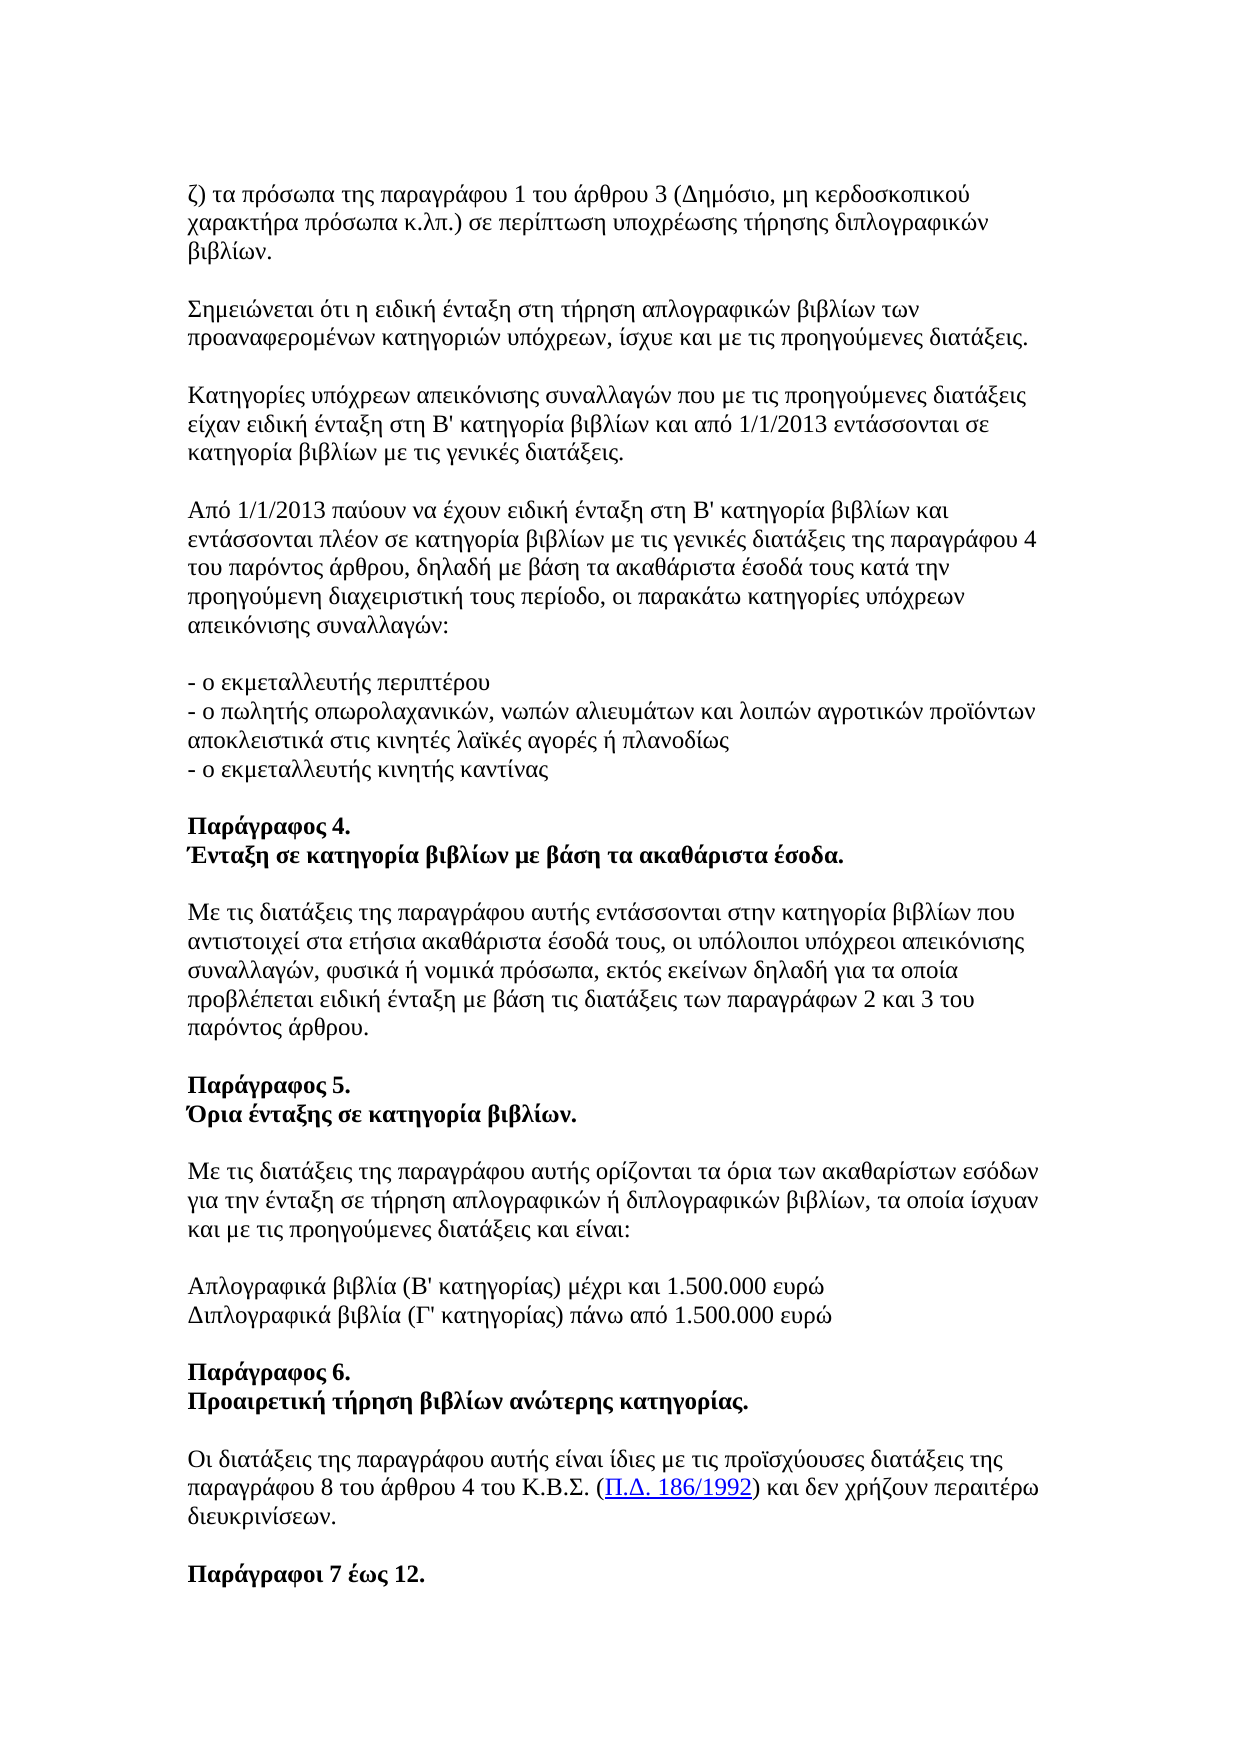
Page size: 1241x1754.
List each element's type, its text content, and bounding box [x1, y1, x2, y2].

text Παράγραφος 4. [187, 811, 1053, 840]
text Οι διατάξεις της παραγράφου αυτής είναι ίδιες με τις προϊσχύουσες διατάξεις της παραγράφου 8 του άρθρου 4 του Κ.Β.Σ. (Π.Δ. 186/1992) και δεν χρήζουν περαιτέρω διευκρινίσεων. [187, 1444, 1053, 1530]
text Παράγραφοι 7 έως 12. [187, 1559, 1053, 1587]
text Προαιρετική τήρηση βιβλίων ανώτερης κατηγορίας. [187, 1386, 1053, 1415]
text Με τις διατάξεις της παραγράφου αυτής ορίζονται τα όρια των ακαθαρίστων εσόδων για την ένταξη σε τήρηση απλογραφικών ή διπλογραφικών βιβλίων, τα οποία ίσχυαν και με τις προηγούμενες διατάξεις και είναι: [187, 1156, 1053, 1242]
text Παράγραφος 6. [187, 1357, 1053, 1386]
text - ο πωλητής οπωρολαχανικών, νωπών αλιευμάτων και λοιπών αγροτικών προϊόντων αποκλειστικά στις κινητές λαϊκές αγορές ή πλανοδίως [187, 696, 1053, 754]
text Απλογραφικά βιβλία (Β' κατηγορίας) μέχρι και 1.500.000 ευρώ [187, 1271, 1053, 1300]
text Από 1/1/2013 παύουν να έχουν ειδική ένταξη στη Β' κατηγορία βιβλίων και εντάσσονται πλέον σε κατηγορία βιβλίων με τις γενικές διατάξεις της παραγράφου 4 του παρόντος άρθρου, δηλαδή με βάση τα ακαθάριστα έσοδά τους κατά την προηγούμενη διαχειριστική τους περίοδο, οι παρακάτω κατηγορίες υπόχρεων απεικόνισης συναλλαγών: [187, 495, 1053, 639]
text Σημειώνεται ότι η ειδική ένταξη στη τήρηση απλογραφικών βιβλίων των προαναφερομένων κατηγοριών υπόχρεων, ίσχυε και με τις προηγούμενες διατάξεις. [187, 294, 1053, 351]
text - ο εκμεταλλευτής περιπτέρου [187, 667, 1053, 696]
text Ένταξη σε κατηγορία βιβλίων με βάση τα ακαθάριστα έσοδα. [187, 840, 1053, 869]
text Διπλογραφικά βιβλία (Γ' κατηγορίας) πάνω από 1.500.000 ευρώ [187, 1300, 1053, 1329]
text - ο εκμεταλλευτής κινητής καντίνας [187, 754, 1053, 782]
text Όρια ένταξης σε κατηγορία βιβλίων. [187, 1099, 1053, 1127]
text ζ) τα πρόσωπα της παραγράφου 1 του άρθρου 3 (Δημόσιο, μη κερδοσκοπικού χαρακτήρα πρόσωπα κ.λπ.) σε περίπτωση υποχρέωσης τήρησης διπλογραφικών βιβλίων. [187, 179, 1053, 265]
text Με τις διατάξεις της παραγράφου αυτής εντάσσονται στην κατηγορία βιβλίων που αντιστοιχεί στα ετήσια ακαθάριστα έσοδά τους, οι υπόλοιποι υπόχρεοι απεικόνισης συναλλαγών, φυσικά ή νομικά πρόσωπα, εκτός εκείνων δηλαδή για τα οποία προβλέπεται ειδική ένταξη με βάση τις διατάξεις των παραγράφων 2 και 3 του παρόντος άρθρου. [187, 897, 1053, 1041]
text Κατηγορίες υπόχρεων απεικόνισης συναλλαγών που με τις προηγούμενες διατάξεις είχαν ειδική ένταξη στη Β' κατηγορία βιβλίων και από 1/1/2013 εντάσσονται σε κατηγορία βιβλίων με τις γενικές διατάξεις. [187, 380, 1053, 466]
text Παράγραφος 5. [187, 1070, 1053, 1099]
